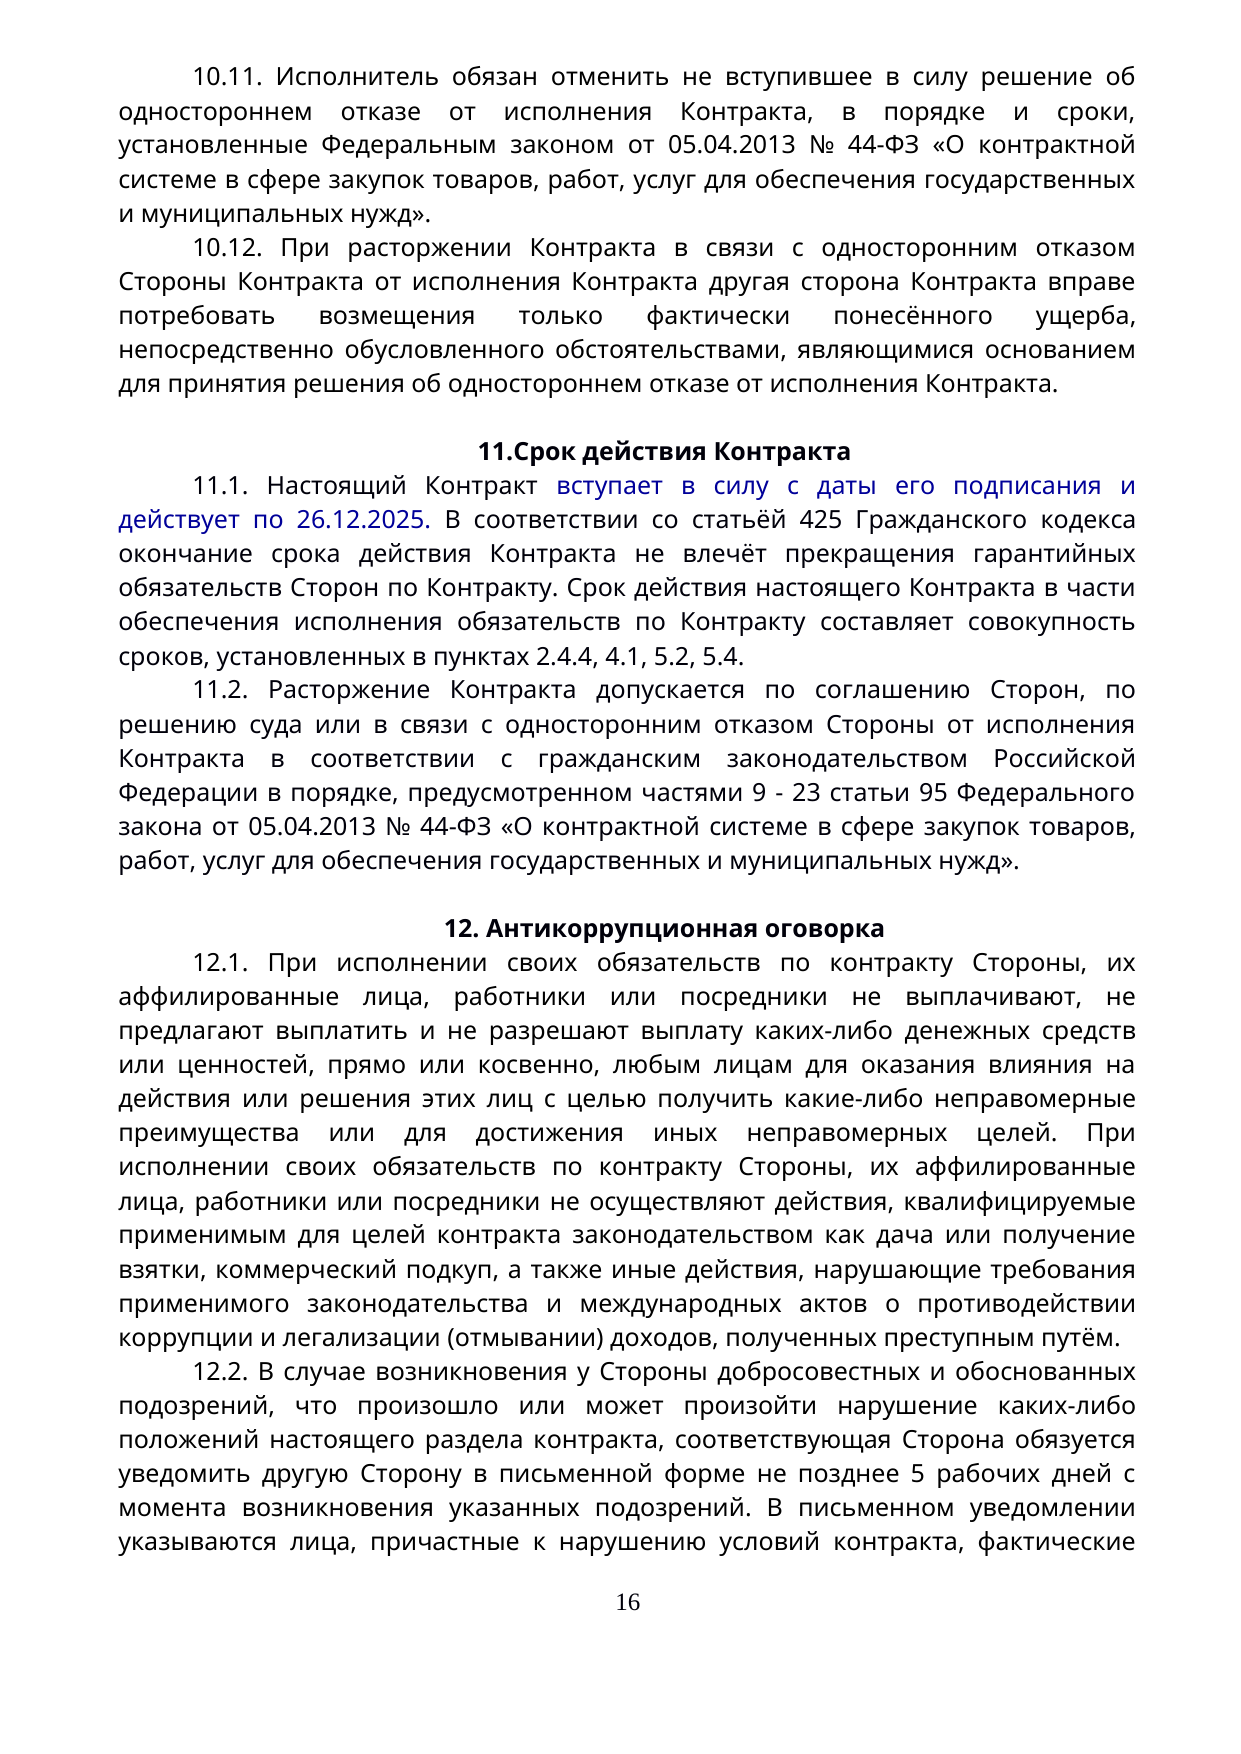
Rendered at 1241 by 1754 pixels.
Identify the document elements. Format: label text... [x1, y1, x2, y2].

text 10.11. Исполнитель обязан отменить не вступившее в силу решение об одностороннем отказе от исполнения Контракта, в порядке и сроки, установленные Федеральным законом от 05.04.2013 № 44-ФЗ «О контрактной системе в сфере закупок товаров, работ, услуг для обеспечения государственных и муниципальных нужд». [118, 59, 1137, 229]
text 12.1. При исполнении своих обязательств по контракту Стороны, их аффилированные лица, работники или посредники не выплачивают, не предлагают выплатить и не разрешают выплату каких-либо денежных средств или ценностей, прямо или косвенно, любым лицам для оказания влияния на действия или решения этих лиц с целью получить какие-либо неправомерные преимущества или для достижения иных неправомерных целей. При исполнении своих обязательств по контракту Стороны, их аффилированные лица, работники или посредники не осуществляют действия, квалифицируемые применимым для целей контракта законодательством как дача или получение взятки, коммерческий подкуп, а также иные действия, нарушающие требования применимого законодательства и международных актов о противодействии коррупции и легализации (отмывании) доходов, полученных преступным путём. [118, 945, 1137, 1353]
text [118, 1353, 1137, 1558]
text 11.1. Настоящий Контракт вступает в силу с даты его подписания и действует по 26.12.2025. В соответствии со статьёй 425 Гражданского кодекса окончание срока действия Контракта не влечёт прекращения гарантийных обязательств Сторон по Контракту. Срок действия настоящего Контракта в части обеспечения исполнения обязательств по Контракту составляет совокупность сроков, установленных в пунктах 2.4.4, 4.1, 5.2, 5.4. [118, 468, 1137, 672]
text 11.Срок действия Контракта [118, 434, 1137, 468]
text 11.2. Расторжение Контракта допускается по соглашению Сторон, по решению суда или в связи с односторонним отказом Стороны от исполнения Контракта в соответствии с гражданским законодательством Российской Федерации в порядке, предусмотренном частями 9 - 23 статьи 95 Федерального закона от 05.04.2013 № 44-ФЗ «О контрактной системе в сфере закупок товаров, работ, услуг для обеспечения государственных и муниципальных нужд». [118, 672, 1137, 877]
text 10.12. При расторжении Контракта в связи с односторонним отказом Стороны Контракта от исполнения Контракта другая сторона Контракта вправе потребовать возмещения только фактически понесённого ущерба, непосредственно обусловленного обстоятельствами, являющимися основанием для принятия решения об одностороннем отказе от исполнения Контракта. [118, 229, 1137, 400]
text 12. Антикоррупционная оговорка [118, 911, 1137, 945]
